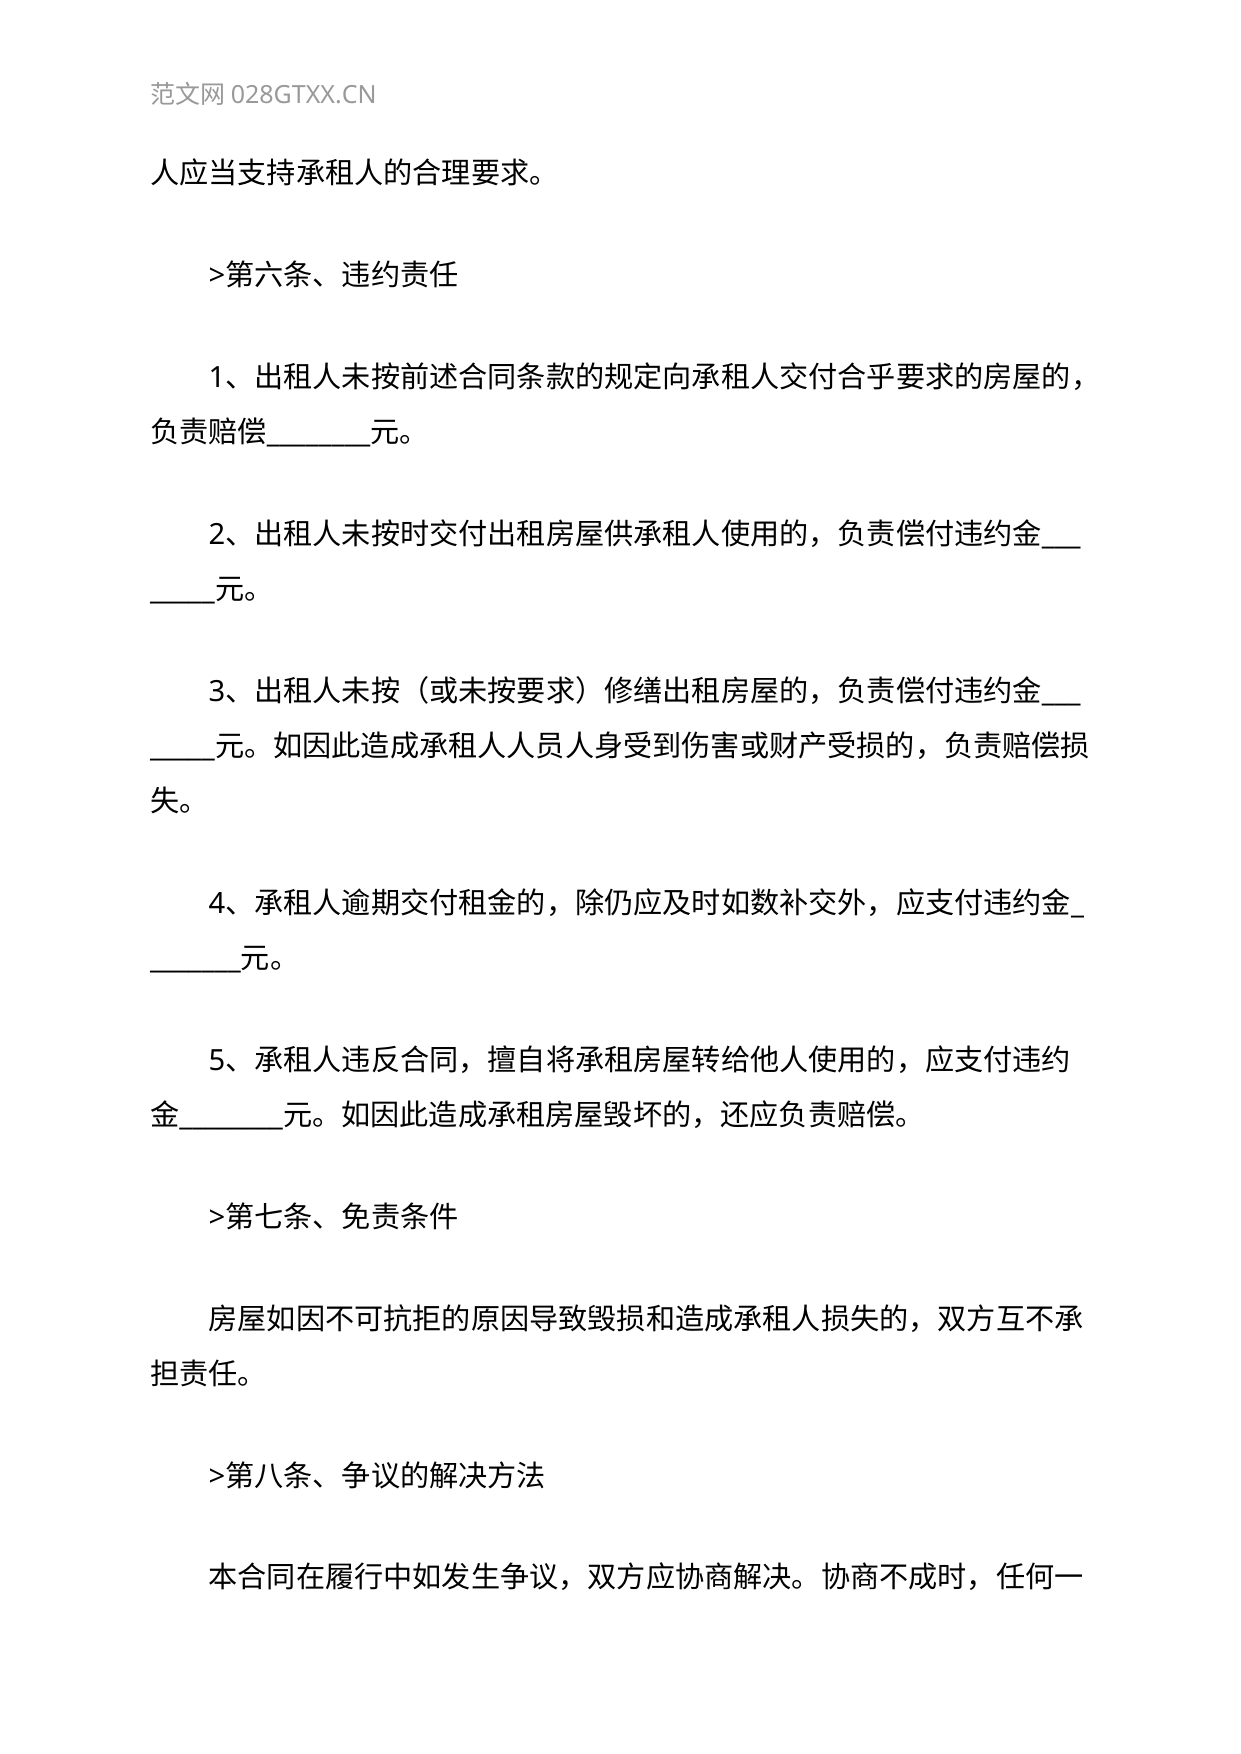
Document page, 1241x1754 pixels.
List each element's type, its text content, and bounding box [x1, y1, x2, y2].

text 2、出租人未按时交付出租房屋供承租人使用的，负责偿付违约金________元。 [150, 511, 1090, 608]
text >第六条、违约责任 [150, 252, 1090, 294]
text 1、出租人未按前述合同条款的规定向承租人交付合乎要求的房屋的，负责赔偿________元。 [150, 354, 1090, 451]
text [150, 150, 1090, 192]
text 4、承租人逾期交付租金的，除仍应及时如数补交外，应支付违约金________元。 [150, 879, 1090, 977]
text >第七条、免责条件 [150, 1193, 1090, 1236]
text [150, 1554, 1090, 1596]
text 房屋如因不可抗拒的原因导致毁损和造成承租人损失的，双方互不承担责任。 [150, 1295, 1090, 1393]
text 3、出租人未按（或未按要求）修缮出租房屋的，负责偿付违约金________元。如因此造成承租人人员人身受到伤害或财产受损的，负责赔偿损失。 [150, 668, 1090, 820]
text >第八条、争议的解决方法 [150, 1452, 1090, 1494]
text 5、承租人违反合同，擅自将承租房屋转给他人使用的，应支付违约金________元。如因此造成承租房屋毁坏的，还应负责赔偿。 [150, 1036, 1090, 1134]
